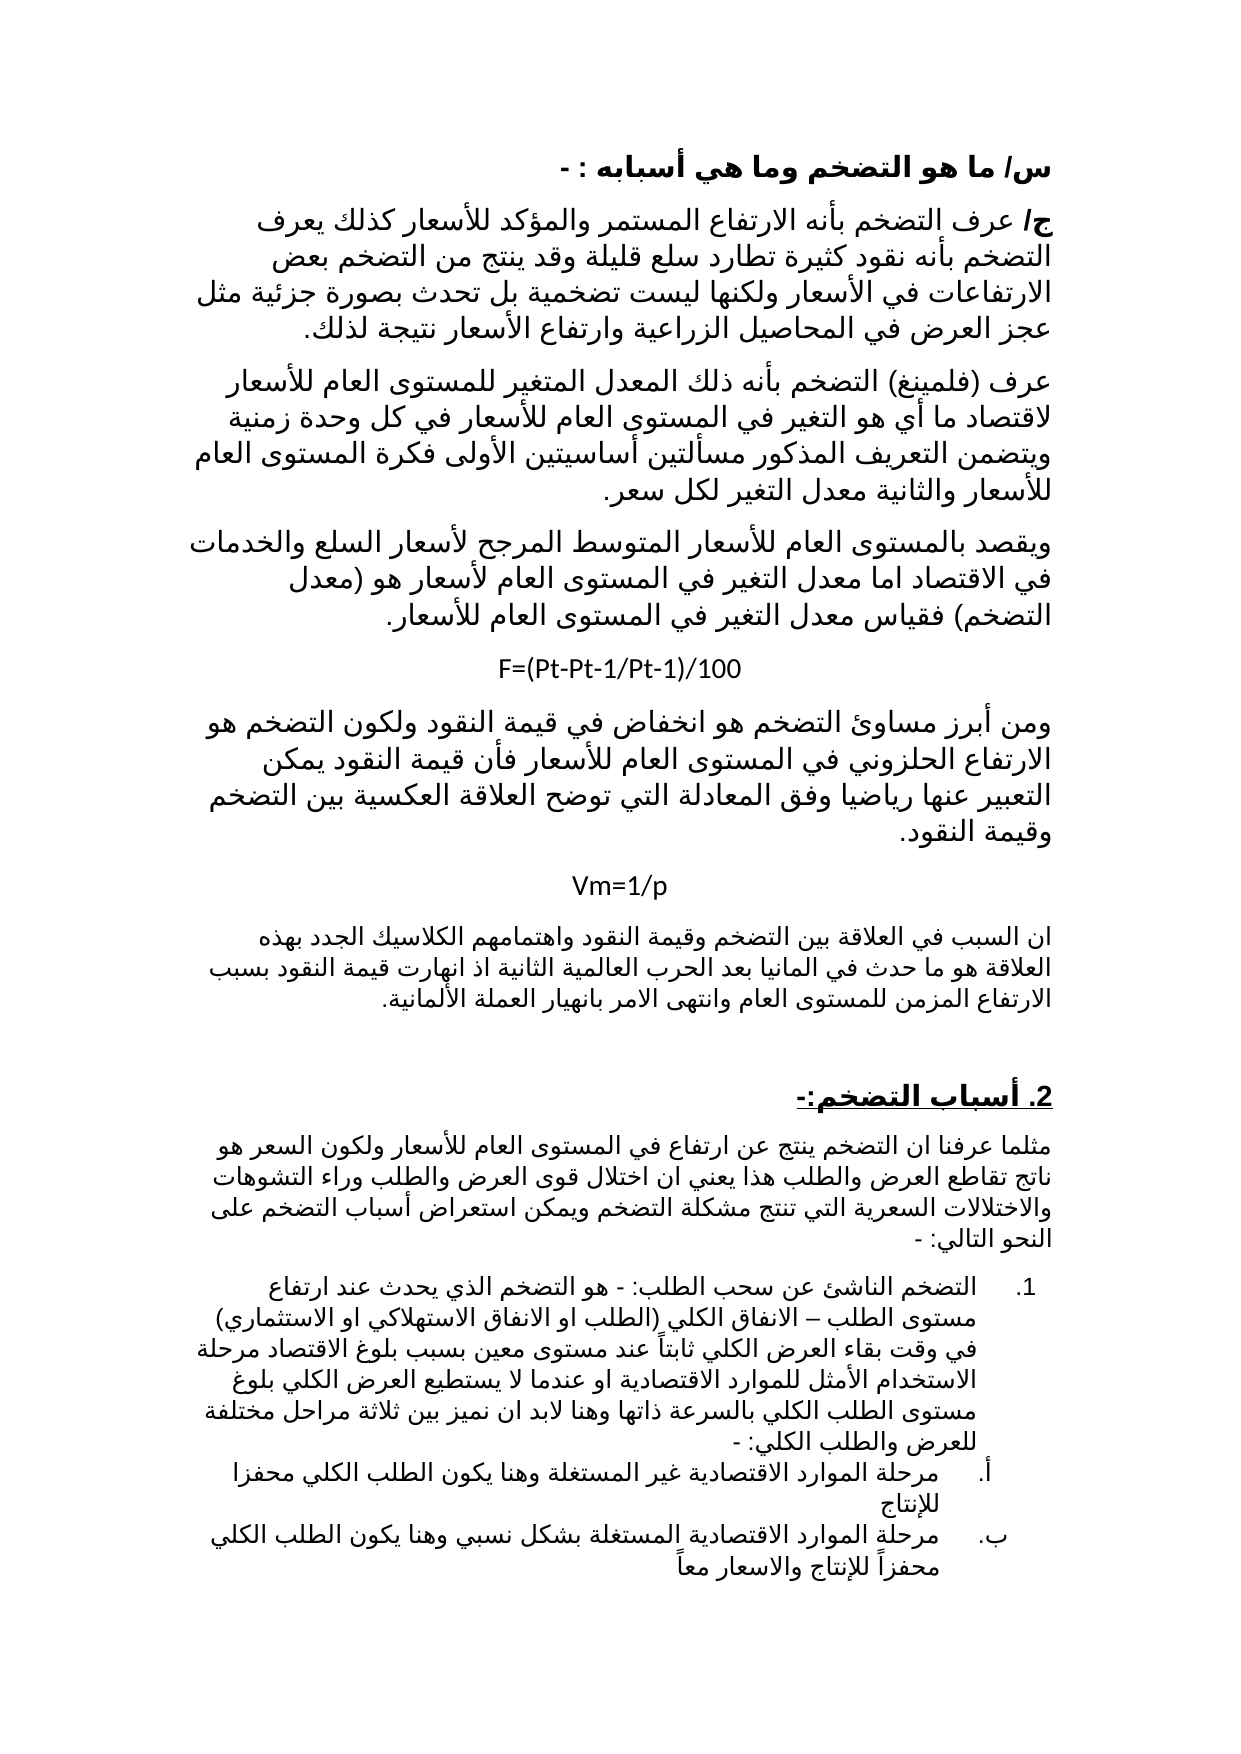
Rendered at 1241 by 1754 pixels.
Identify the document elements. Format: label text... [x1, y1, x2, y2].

text 2. أسباب التضخم:- [187, 1078, 1053, 1112]
list مرحلة الموارد الاقتصادية غير المستغلة وهنا يكون الطلب الكلي محفزا للإنتاج [187, 1458, 978, 1518]
list مرحلة الموارد الاقتصادية المستغلة بشكل نسبي وهنا يكون الطلب الكلي محفزاً للإنتاج والاسعار معاً [187, 1521, 978, 1580]
list التضخم الناشئ عن سحب الطلب: - هو التضخم الذي يحدث عند ارتفاع مستوى الطلب – الانفاق الكلي (الطلب او الانفاق الاستهلاكي او الاستثماري) في وقت بقاء العرض الكلي ثابتاً عند مستوى معين بسبب بلوغ الاقتصاد مرحلة الاستخدام الأمثل للموارد الاقتصادية او عندما لا يستطيع العرض الكلي بلوغ مستوى الطلب الكلي بالسرعة ذاتها وهنا لابد ان نميز بين ثلاثة مراحل مختلفة للعرض والطلب الكلي: - [187, 1272, 1015, 1456]
text ج/ عرف التضخم بأنه الارتفاع المستمر والمؤكد للأسعار كذلك يعرف التضخم بأنه نقود كثيرة تطارد سلع قليلة وقد ينتج من التضخم بعض الارتفاعات في الأسعار ولكنها ليست تضخمية بل تحدث بصورة جزئية مثل عجز العرض في المحاصيل الزراعية وارتفاع الأسعار نتيجة لذلك. [187, 203, 1053, 345]
text ان السبب في العلاقة بين التضخم وقيمة النقود واهتمامهم الكلاسيك الجدد بهذه العلاقة هو ما حدث في المانيا بعد الحرب العالمية الثانية اذ انهارت قيمة النقود بسبب الارتفاع المزمن للمستوى العام وانتهى الامر بانهيار العملة الألمانية. [187, 922, 1053, 1013]
text عرف (فلمينغ) التضخم بأنه ذلك المعدل المتغير للمستوى العام للأسعار لاقتصاد ما أي هو التغير في المستوى العام للأسعار في كل وحدة زمنية ويتضمن التعريف المذكور مسألتين أساسيتين الأولى فكرة المستوى العام للأسعار والثانية معدل التغير لكل سعر. [187, 364, 1053, 506]
text ويقصد بالمستوى العام للأسعار المتوسط المرجح لأسعار السلع والخدمات في الاقتصاد اما معدل التغير في المستوى العام لأسعار هو (معدل التضخم) فقياس معدل التغير في المستوى العام للأسعار. [187, 525, 1053, 631]
text ومن أبرز مساوئ التضخم هو انخفاض في قيمة النقود ولكون التضخم هو الارتفاع الحلزوني في المستوى العام للأسعار فأن قيمة النقود يمكن التعبير عنها رياضيا وفق المعادلة التي توضح العلاقة العكسية بين التضخم وقيمة النقود. [187, 706, 1053, 847]
text س/ ما هو التضخم وما هي أسبابه : - [187, 150, 1053, 183]
text مثلما عرفنا ان التضخم ينتج عن ارتفاع في المستوى العام للأسعار ولكون السعر هو ناتج تقاطع العرض والطلب هذا يعني ان اختلال قوى العرض والطلب وراء التشوهات والاختلالات السعرية التي تنتج مشكلة التضخم ويمكن استعراض أسباب التضخم على النحو التالي: - [187, 1131, 1053, 1253]
text Vm=1/p [187, 867, 1053, 902]
text F=(Pt-Pt-1/Pt-1)/100 [187, 650, 1053, 686]
